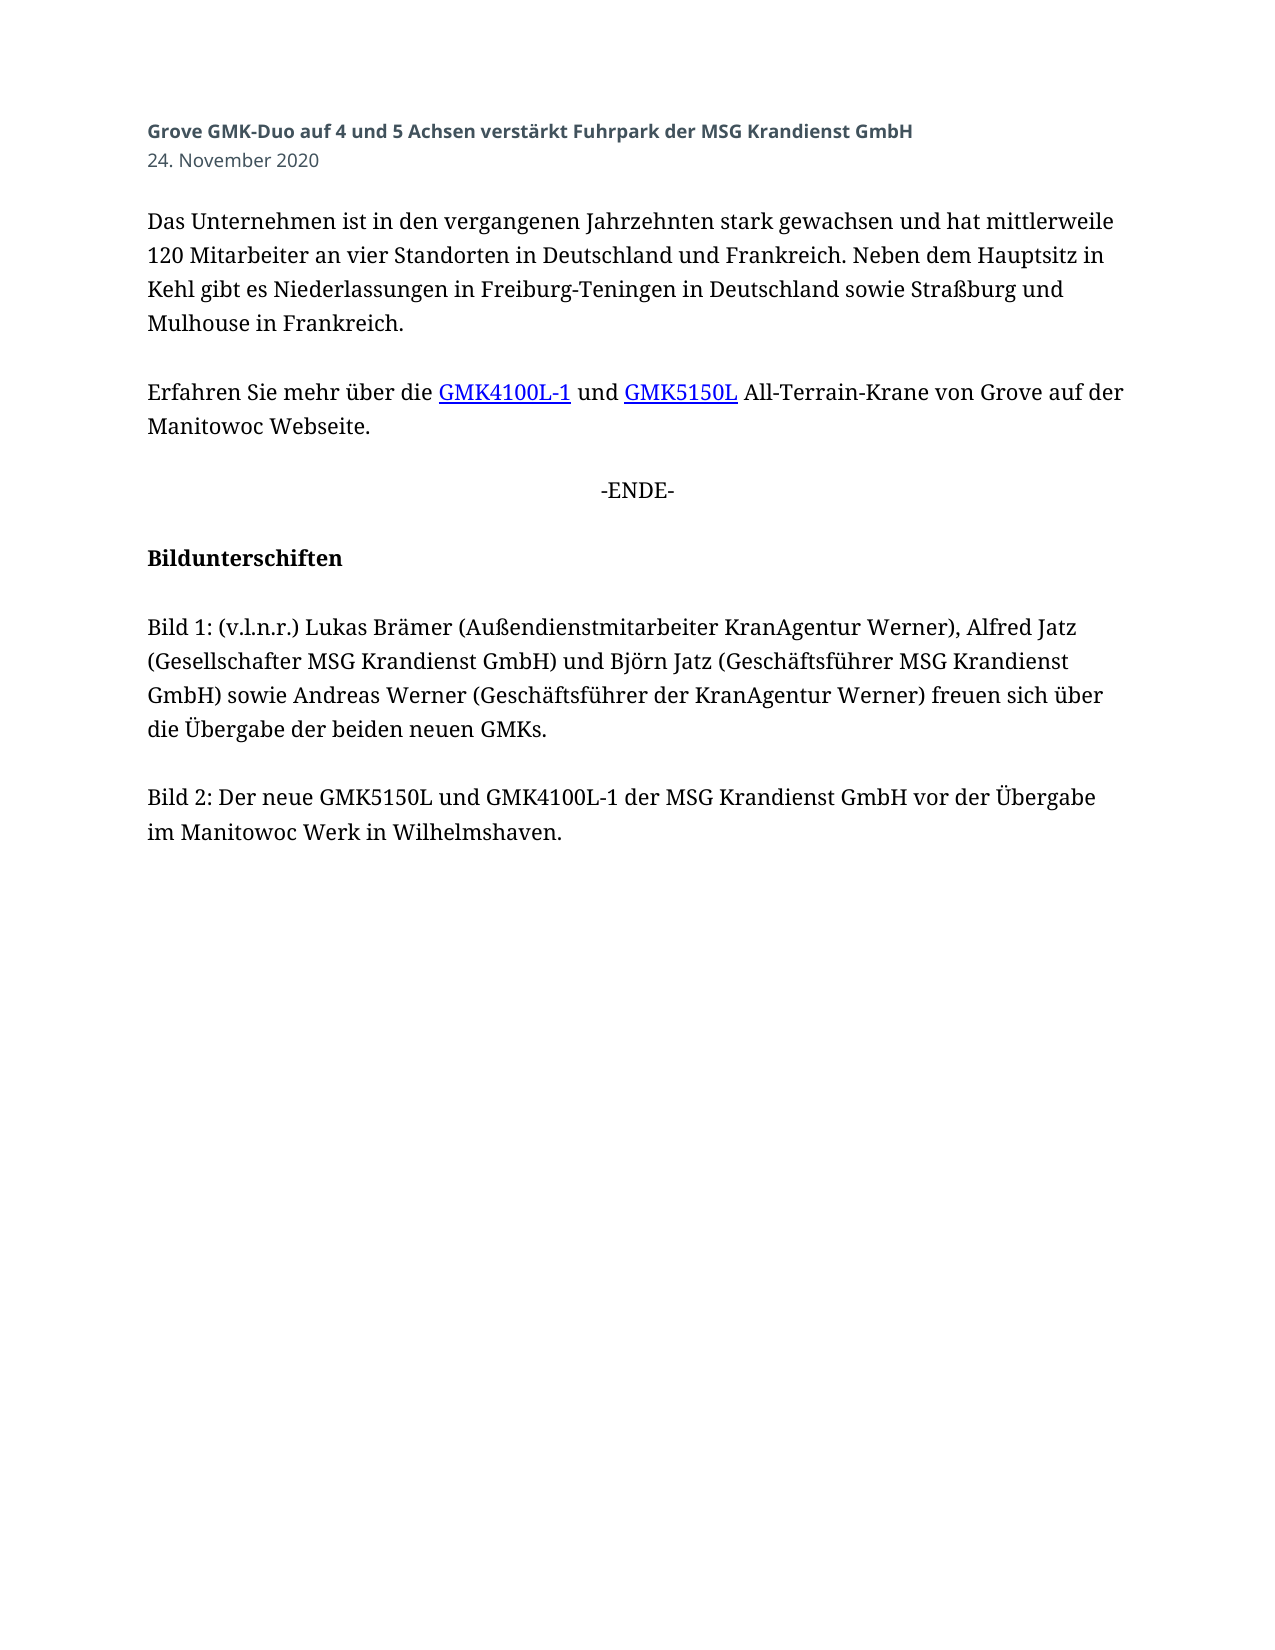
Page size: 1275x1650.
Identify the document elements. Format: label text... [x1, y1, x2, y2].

text Bildunterschiften [147, 543, 1128, 573]
text Bild 1: (v.l.n.r.) Lukas Brämer (Außendienstmitarbeiter KranAgentur Werner), Alfred Jatz (Gesellschafter MSG Krandienst GmbH) und Björn Jatz (Geschäftsführer MSG Krandienst GmbH) sowie Andreas Werner (Geschäftsführer der KranAgentur Werner) freuen sich über die Übergabe der beiden neuen GMKs. [147, 611, 1128, 744]
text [147, 206, 1128, 338]
text -ENDE- [147, 475, 1128, 504]
text Erfahren Sie mehr über die GMK4100L-1 und GMK5150L All-Terrain-Krane von Grove auf der Manitowoc Webseite. [147, 377, 1128, 441]
text Bild 2: Der neue GMK5150L und GMK4100L-1 der MSG Krandienst GmbH vor der Übergabe im Manitowoc Werk in Wilhelmshaven. [147, 782, 1128, 846]
